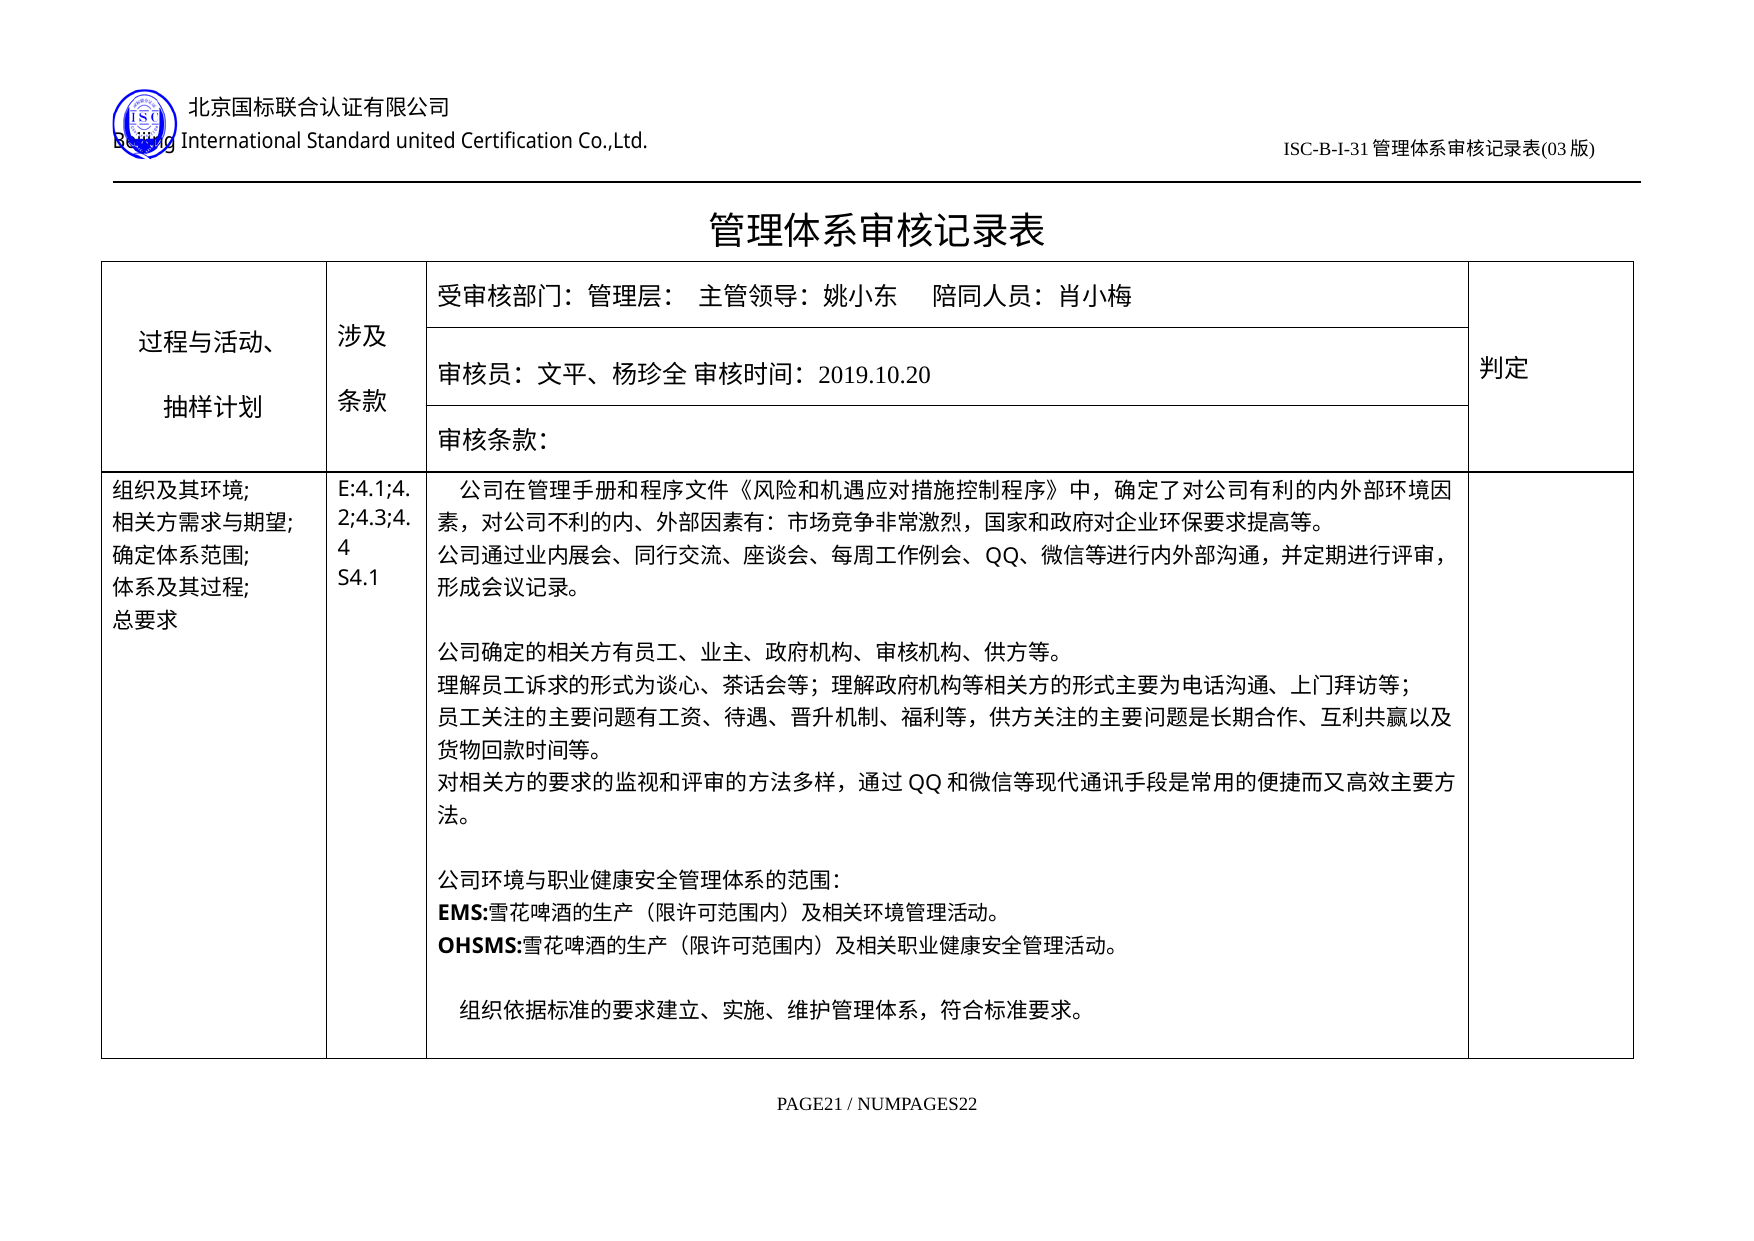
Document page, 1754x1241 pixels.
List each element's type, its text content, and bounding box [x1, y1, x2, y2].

table_header 判定 [1469, 262, 1633, 471]
table_cell [1469, 473, 1633, 1057]
table_header 受审核部门：管理层： 主管领导：姚小东 陪同人员：肖小梅 [427, 262, 1468, 327]
table_cell E:4.1;4.2;4.3;4.4 S4.1 [327, 473, 426, 1057]
table_cell 审核员：文平、杨珍全 审核时间：2019.10.20 [427, 328, 1468, 405]
table_header 过程与活动、 抽样计划 [102, 262, 326, 471]
picture [112, 89, 180, 158]
text 管理体系审核记录表 [112, 196, 1641, 261]
table_header 涉及 条款 [327, 262, 426, 471]
table_cell 组织及其环境; 相关方需求与期望; 确定体系范围; 体系及其过程; 总要求 [102, 473, 326, 1057]
table_cell 审核条款： [427, 406, 1468, 471]
